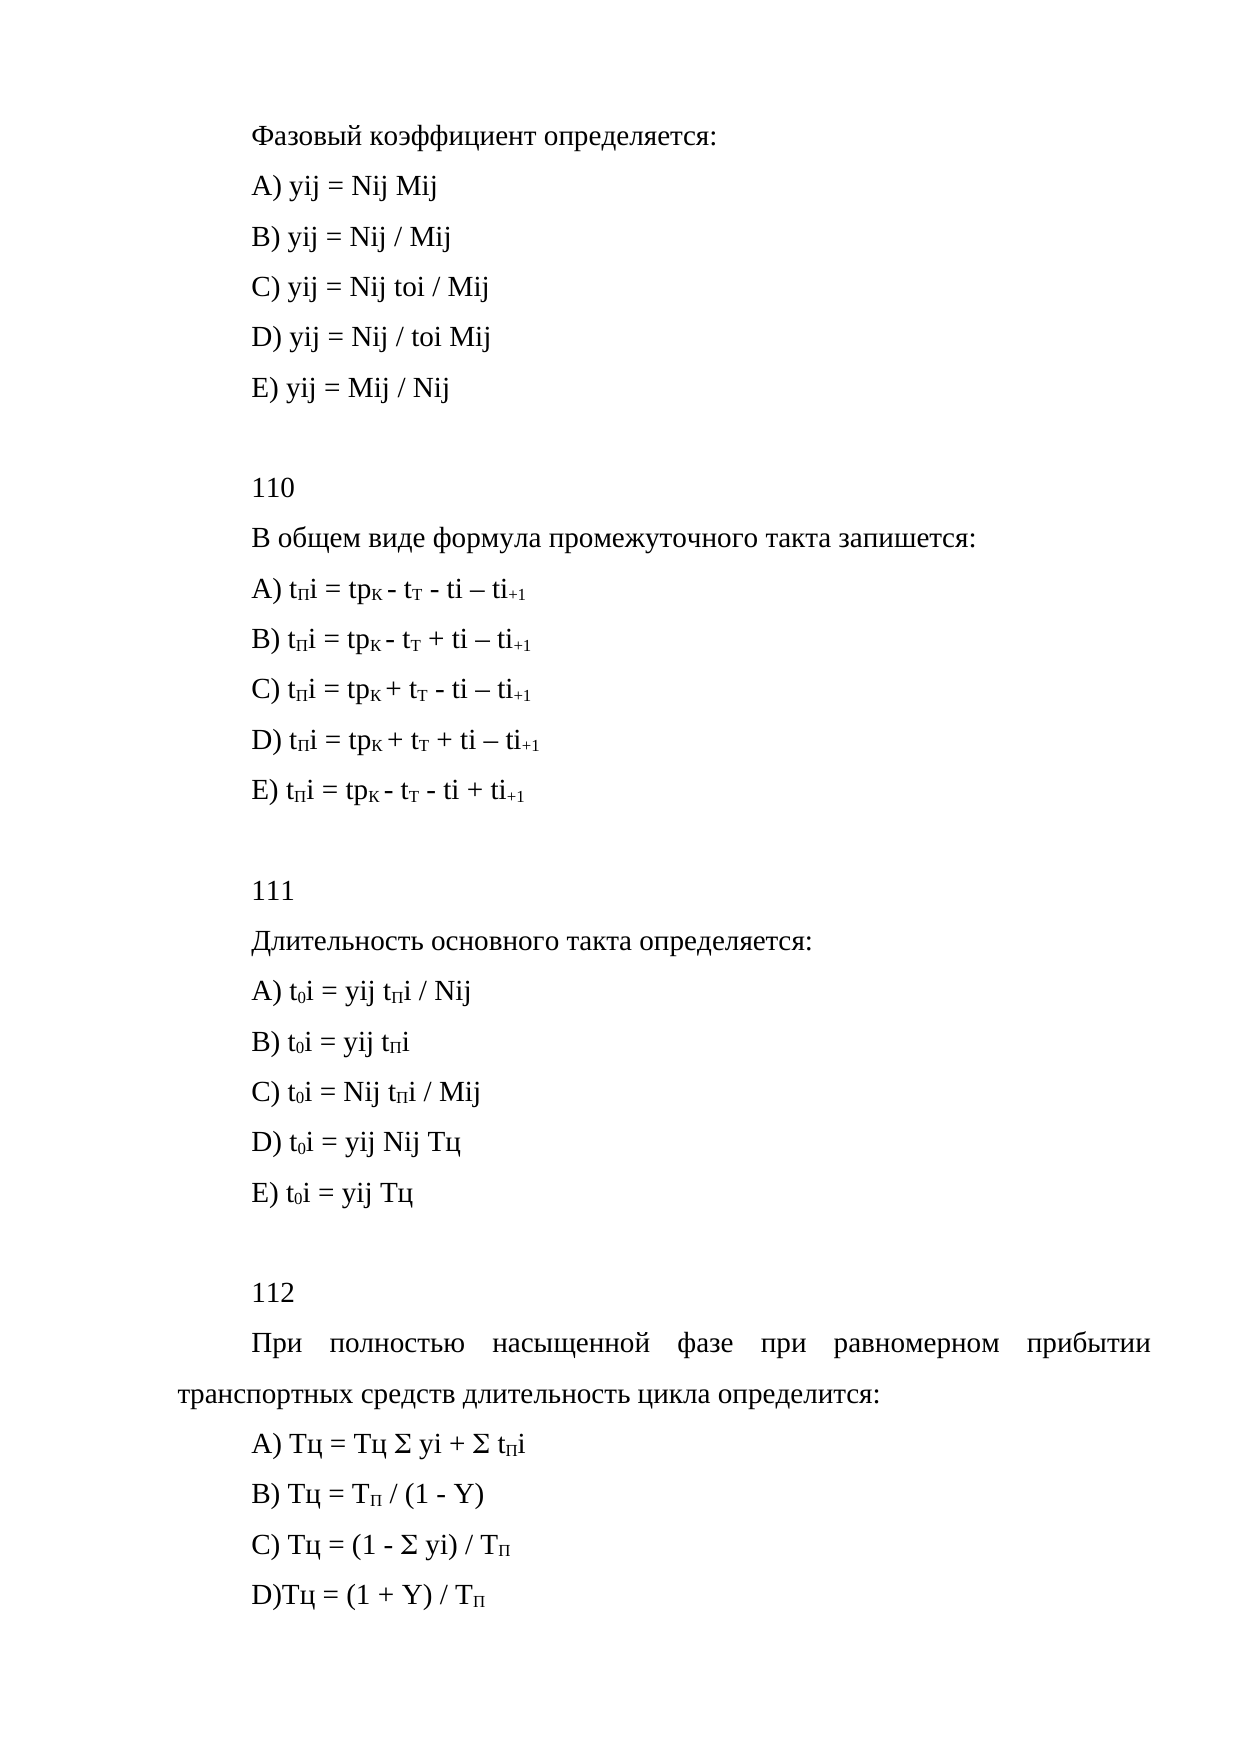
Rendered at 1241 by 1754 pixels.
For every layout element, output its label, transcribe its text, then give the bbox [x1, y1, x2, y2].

text 110 [177, 470, 1152, 504]
text В общем виде формула промежуточного такта запишется: [177, 521, 1152, 554]
text C) tПi = tpК + tT - ti – ti+1 [177, 672, 1152, 705]
text A) tПi = tpК - tT - ti – ti+1 [177, 571, 1152, 604]
text C) t0i = Nij tПi / Mij [177, 1074, 1152, 1108]
text E) yij = Mij / Nij [177, 370, 1152, 403]
text При полностью насыщенной фазе при равномерном прибытии транспортных средств длительность цикла определится: [177, 1326, 1152, 1409]
text D) tПi = tpК + tT + ti – ti+1 [177, 722, 1152, 755]
text В) Тц = ТП / (1 - Y) [177, 1477, 1152, 1510]
text E) tПi = tpК - tT - ti + ti+1 [177, 772, 1152, 806]
text A) t0i = yij tПi / Nij [177, 973, 1152, 1007]
text 112 [177, 1275, 1152, 1309]
text 111 [177, 873, 1152, 906]
text A) уij = Nij Mij [177, 168, 1152, 202]
text E) t0i = yij Тц [177, 1175, 1152, 1208]
text B) tПi = tpК - tT + ti – ti+1 [177, 621, 1152, 655]
text А) Тц = Тц yi + tПi [177, 1426, 1152, 1460]
text D)Тц = (1 + Y) / ТП [177, 1577, 1152, 1611]
text D) t0i = yij Nij Тц [177, 1124, 1152, 1158]
text D) yij = Nij / toi Mij [177, 319, 1152, 353]
text Длительность основного такта определяется: [177, 923, 1152, 957]
text B) t0i = yij tПi [177, 1024, 1152, 1057]
text B) yij = Nij / Mij [177, 219, 1152, 252]
text С) Тц = (1 - yi) / ТП [177, 1527, 1152, 1561]
text C) yij = Nij toi / Mij [177, 269, 1152, 303]
text Фазовый коэффициент определяется: [177, 118, 1152, 152]
